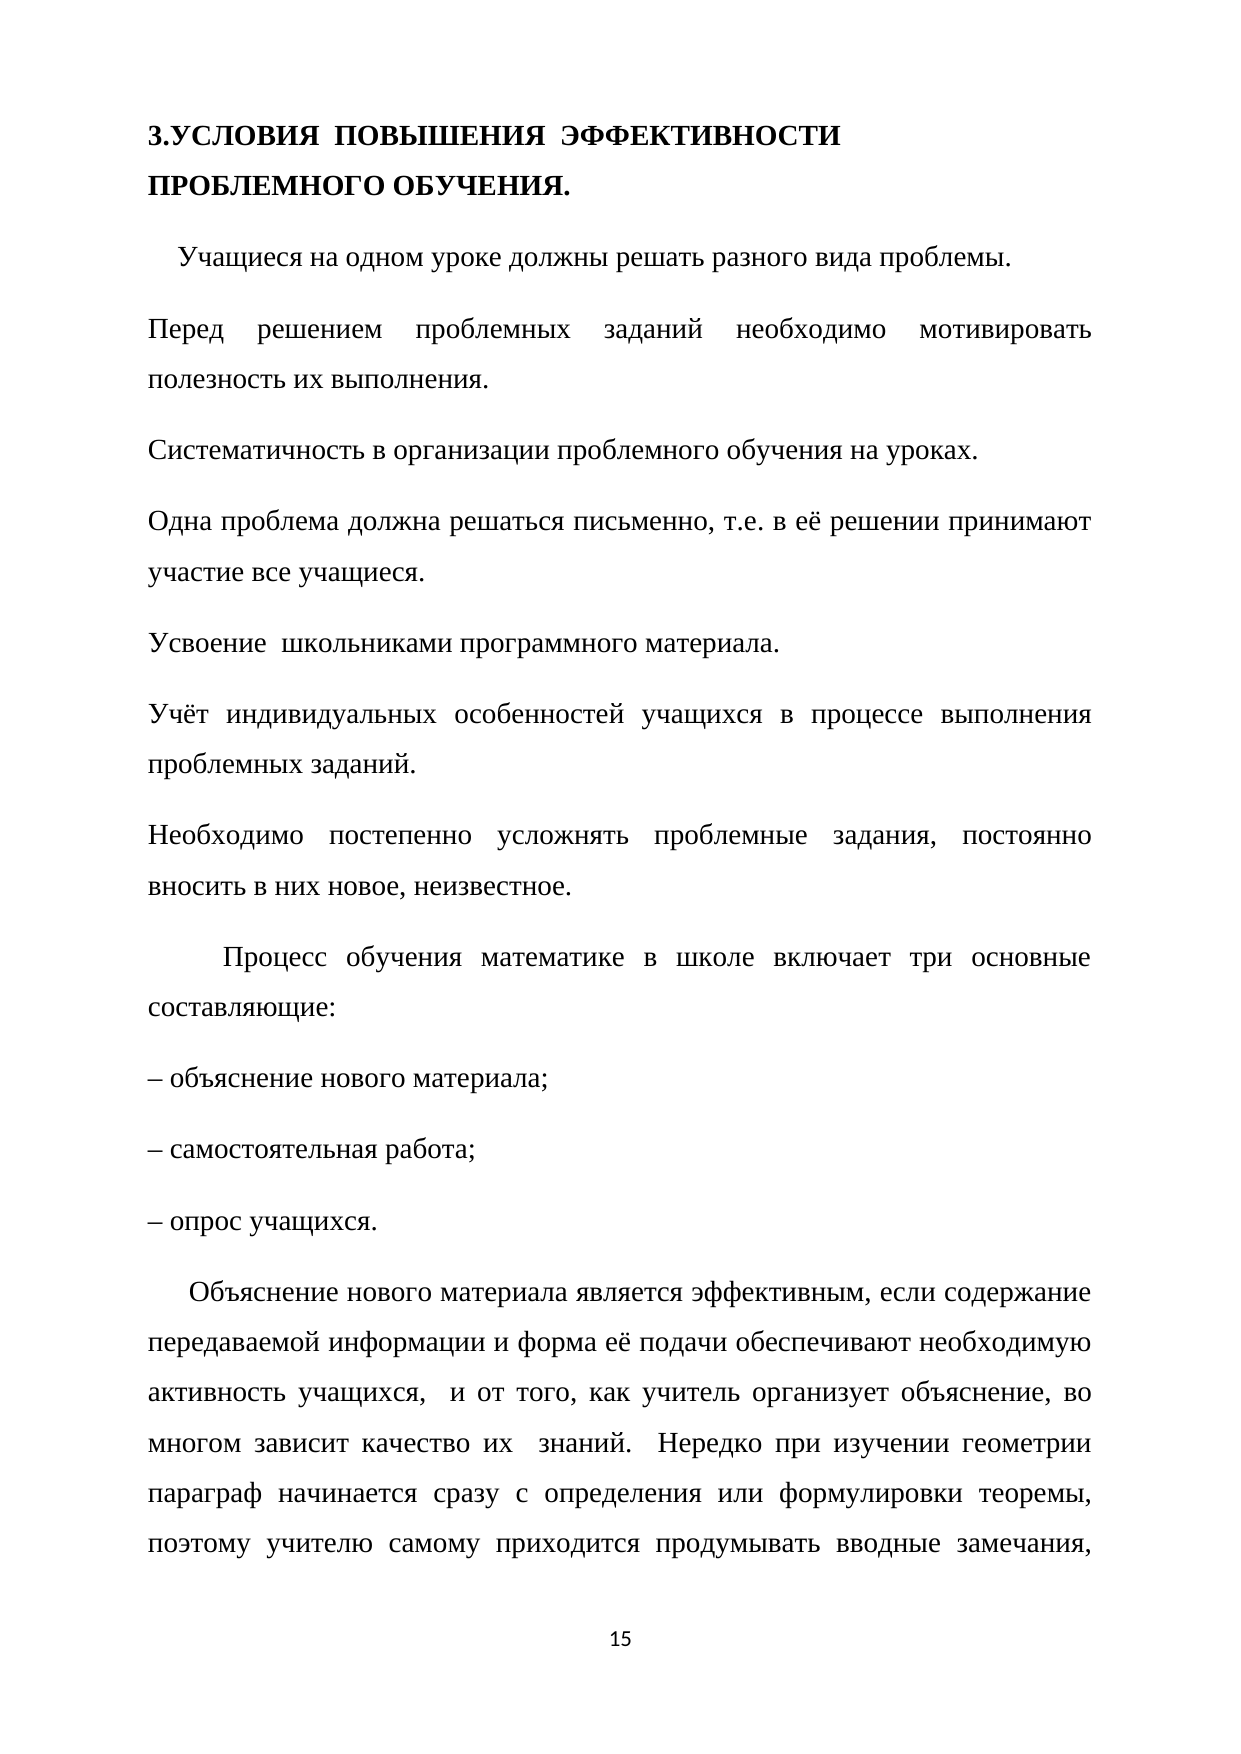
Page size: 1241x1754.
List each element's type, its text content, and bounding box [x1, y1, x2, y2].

text Систематичность в организации проблемного обучения на уроках. [148, 432, 1092, 466]
text – опрос учащихся. [148, 1203, 1092, 1236]
text Процесс обучения математике в школе включает три основные составляющие: [148, 939, 1092, 1023]
text – самостоятельная работа; [148, 1131, 1092, 1165]
text 3.УСЛОВИЯ ПОВЫШЕНИЯ ЭФФЕКТИВНОСТИ ПРОБЛЕМНОГО ОБУЧЕНИЯ. [148, 118, 1092, 202]
text Учёт индивидуальных особенностей учащихся в процессе выполнения проблемных заданий. [148, 696, 1092, 780]
text Усвоение школьниками программного материала. [148, 625, 1092, 658]
text Перед решением проблемных заданий необходимо мотивировать полезность их выполнения. [148, 311, 1092, 394]
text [148, 1274, 1092, 1559]
text Необходимо постепенно усложнять проблемные задания, постоянно вносить в них новое, неизвестное. [148, 817, 1092, 901]
text – объяснение нового материала; [148, 1060, 1092, 1094]
text Одна проблема должна решаться письменно, т.е. в её решении принимают участие все учащиеся. [148, 503, 1092, 587]
text Учащиеся на одном уроке должны решать разного вида проблемы. [148, 239, 1092, 273]
